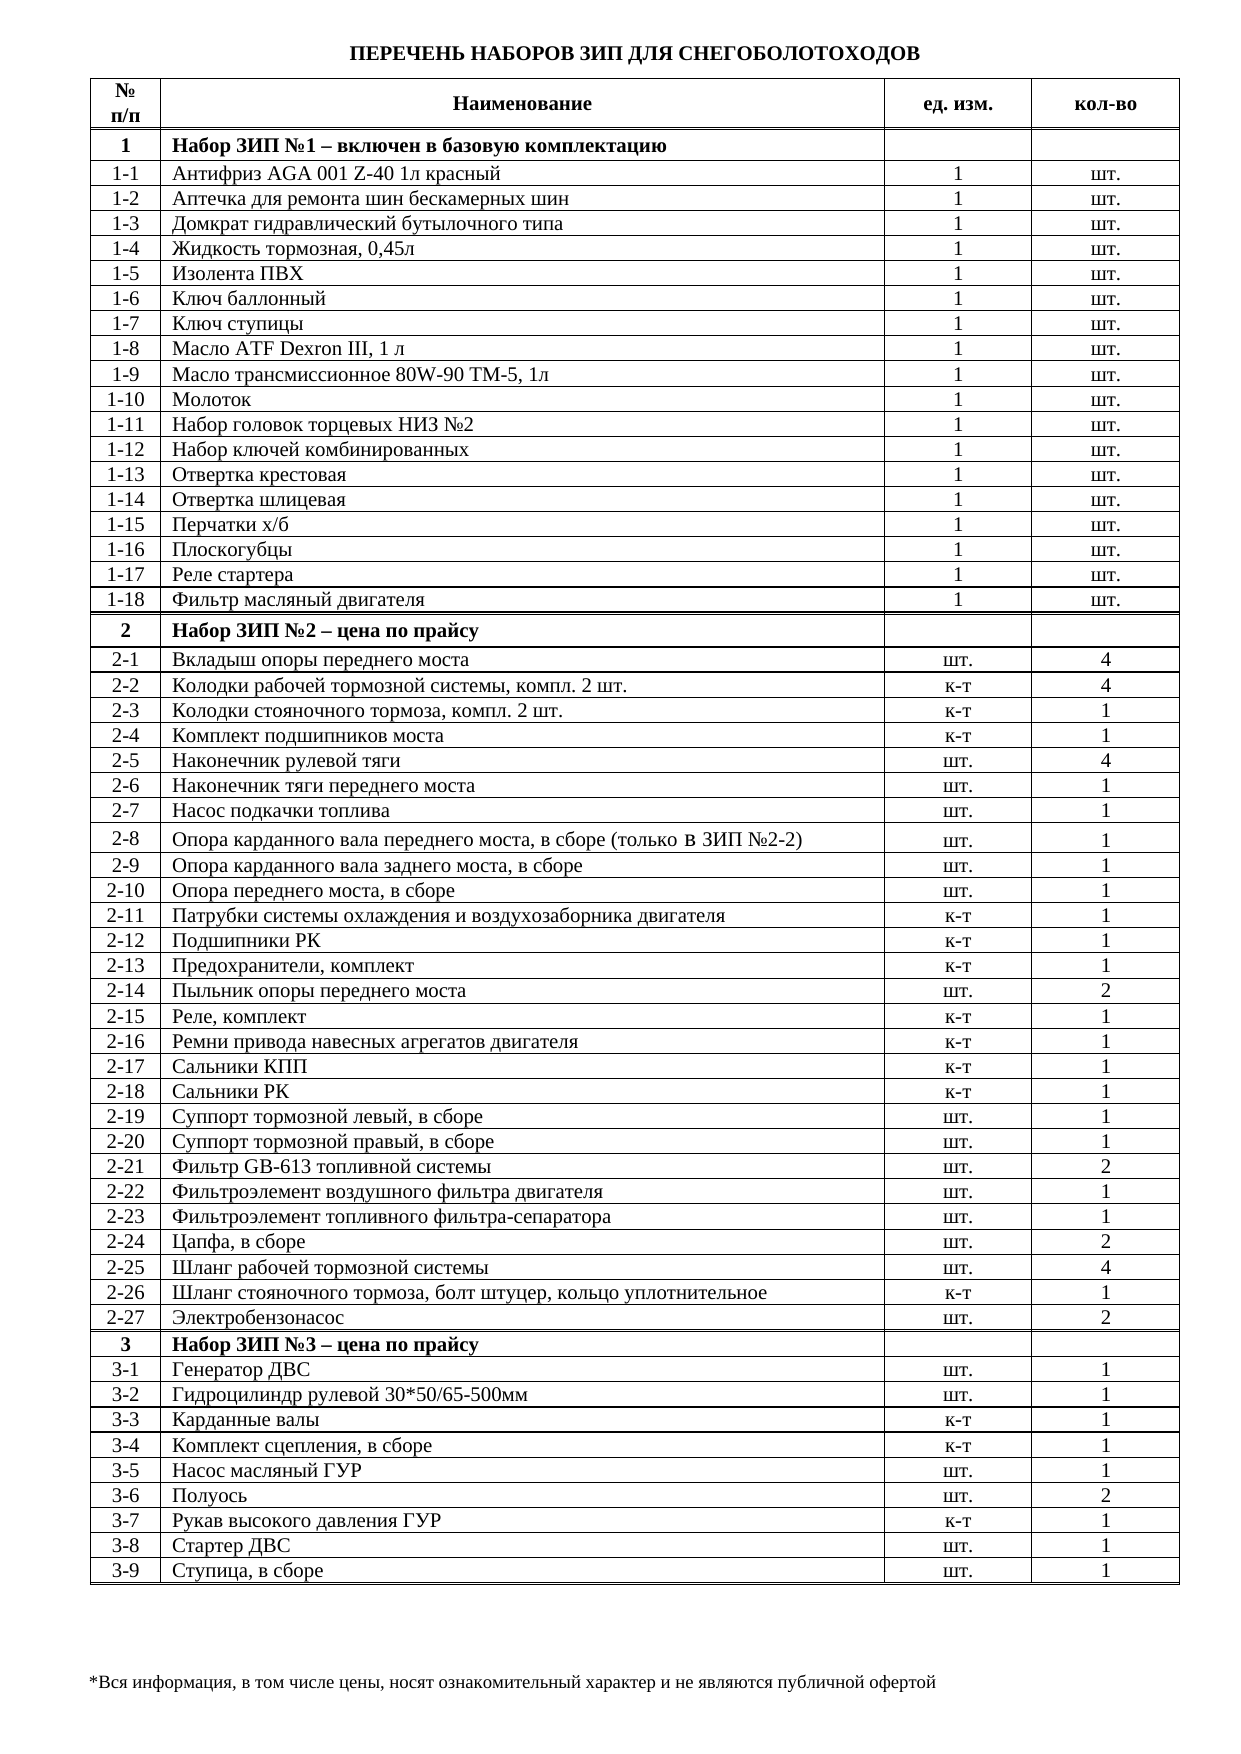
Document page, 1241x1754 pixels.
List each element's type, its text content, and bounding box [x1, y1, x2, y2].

table_cell шт. [1032, 286, 1179, 310]
table_cell шт. [1032, 387, 1179, 411]
table_cell 3-5 [91, 1458, 160, 1482]
table_cell 2 [1032, 1154, 1179, 1178]
table_cell Электробензонасос [161, 1305, 884, 1329]
table_cell 3-7 [91, 1508, 160, 1532]
table_cell Реле стартера [161, 562, 884, 586]
table_cell Генератор ДВС [161, 1357, 884, 1381]
table_cell 1 [885, 562, 1031, 586]
table_cell шт. [885, 1230, 1031, 1253]
table_cell 1 [885, 512, 1031, 536]
table_cell Масло ATF Dexron III, [161, 336, 235, 360]
table_cell 1 [885, 361, 1031, 386]
table_cell [885, 615, 1031, 646]
table_cell 2-4 [91, 723, 160, 747]
table_cell Пыльник опоры переднего моста [161, 979, 884, 1002]
table_cell Изолента ПВХ [161, 261, 884, 285]
table_cell [1032, 130, 1179, 159]
table_cell 2-12 [91, 928, 160, 952]
table_cell Сальники КПП [161, 1054, 884, 1078]
table_cell 2-1 [91, 648, 160, 671]
table_cell 1 [885, 487, 1031, 511]
table_cell шт. [885, 878, 1031, 902]
table_cell шт. [885, 748, 1031, 772]
table_cell к-т [885, 698, 1031, 722]
table_cell к-т [885, 1054, 1031, 1078]
table_cell 2-6 [91, 773, 160, 797]
table_cell шт. [885, 1104, 1031, 1128]
table_cell шт. [885, 1533, 1031, 1557]
table_cell к-т [885, 903, 1031, 927]
table_cell шт. [1032, 311, 1179, 335]
table_cell Карданные валы [161, 1408, 884, 1431]
table_cell к-т [885, 1433, 1031, 1457]
table_cell шт. [1032, 462, 1179, 486]
table_cell шт. [885, 1382, 1031, 1406]
table_cell Цапфа, в сборе [161, 1230, 884, 1253]
text ПЕРЕЧЕНЬ НАБОРОВ ЗИП ДЛЯ СНЕГОБОЛОТОХОДОВ [89, 41, 1181, 65]
table_cell 1 [1032, 1558, 1179, 1582]
table_cell 1 [1032, 1408, 1179, 1431]
table_cell 2-14 [91, 979, 160, 1002]
table_cell 1-4 [91, 236, 160, 260]
table_cell Рукав высокого давления ГУР [161, 1508, 884, 1532]
table_cell шт. [1032, 437, 1179, 461]
table_cell 1-9 [91, 361, 160, 386]
table_cell 1-14 [91, 487, 160, 511]
table_cell шт. [885, 1483, 1031, 1507]
table_cell Наконечник рулевой тяги [161, 748, 884, 772]
table_cell Масло ATF Dexron III, [368, 336, 884, 360]
table_cell шт. [1032, 537, 1179, 561]
table_cell 3-8 [91, 1533, 160, 1557]
table_cell Отвертка шлицевая [161, 487, 884, 511]
table_cell Ремни привода навесных агрегатов двигателя [161, 1029, 884, 1053]
table_cell 1 [1032, 1104, 1179, 1128]
table_cell Сальники РК [161, 1079, 884, 1103]
table_cell Предохранители, комплект [161, 953, 884, 977]
table_cell [1032, 615, 1179, 646]
table_cell Стартер ДВС [161, 1533, 884, 1557]
table_cell 1 [885, 161, 1031, 185]
table_cell Фильтр GB-613 топливной системы [161, 1154, 884, 1178]
table_cell 2-11 [91, 903, 160, 927]
table_cell 2-25 [91, 1255, 160, 1279]
table_cell 2-17 [91, 1054, 160, 1078]
table_cell к-т [885, 1280, 1031, 1304]
table_cell Отвертка крестовая [161, 462, 884, 486]
table_cell 4 [1032, 748, 1179, 772]
table_cell шт. [885, 1255, 1031, 1279]
table_cell Комплект подшипников моста [161, 723, 884, 747]
table_header № п/п [91, 79, 160, 127]
table_cell 3-6 [91, 1483, 160, 1507]
table_cell 1 [885, 186, 1031, 210]
table_cell 1-12 [91, 437, 160, 461]
table_cell 3-1 [91, 1357, 160, 1381]
table_cell 1 [885, 412, 1031, 436]
table_cell 2-18 [91, 1079, 160, 1103]
table_cell шт. [1032, 336, 1179, 360]
table_cell 2-24 [91, 1230, 160, 1253]
table_cell Фильтр масляный двигателя [161, 588, 884, 611]
table_cell Антифриз AGA 001 Z-40 1л красный [161, 161, 884, 185]
table_cell Фильтроэлемент топливного фильтра-сепаратора [161, 1204, 884, 1228]
table_cell Аптечка для ремонта шин бескамерных шин [161, 186, 884, 210]
table_cell 2-3 [91, 698, 160, 722]
table_cell шт. [1032, 261, 1179, 285]
table_cell шт. [885, 1129, 1031, 1153]
table_cell 2 [91, 615, 160, 646]
table_cell шт. [1032, 186, 1179, 210]
table_cell шт. [885, 773, 1031, 797]
table_cell к-т [885, 953, 1031, 977]
table_cell 1-1 [91, 161, 160, 185]
table_cell Насос масляный ГУР [161, 1458, 884, 1482]
table_cell Опора переднего моста, в сборе [161, 878, 884, 902]
table_cell шт. [1032, 562, 1179, 586]
table_cell 1-5 [91, 261, 160, 285]
table_cell шт. [1032, 412, 1179, 436]
table_cell 2-23 [91, 1204, 160, 1228]
table_cell 1 [1032, 1004, 1179, 1028]
table_cell 3-3 [91, 1408, 160, 1431]
table_cell Реле, комплект [161, 1004, 884, 1028]
table_cell Шланг рабочей тормозной системы [161, 1255, 884, 1279]
table_cell шт. [885, 798, 1031, 822]
table_cell Патрубки системы охлаждения и воздухозаборника двигателя [161, 903, 884, 927]
table_cell 1 [1032, 1129, 1179, 1153]
table_cell 1-7 [91, 311, 160, 335]
table_cell Полуось [161, 1483, 884, 1507]
table_cell Ступица, в сборе [161, 1558, 884, 1582]
table_cell шт. [885, 979, 1031, 1002]
table_cell 2-20 [91, 1129, 160, 1153]
table_cell 1 [1032, 1280, 1179, 1304]
table_cell шт. [1032, 211, 1179, 235]
table_cell [885, 1332, 1031, 1356]
table_cell 4 [1032, 673, 1179, 697]
table_cell шт. [1032, 361, 1179, 386]
table_cell 1 [885, 311, 1031, 335]
table_cell 3-4 [91, 1433, 160, 1457]
table_cell 1 [1032, 1433, 1179, 1457]
table_cell 3-9 [91, 1558, 160, 1582]
table_cell 4 [1032, 648, 1179, 671]
table_cell 1 [1032, 1357, 1179, 1381]
table_cell 2 [1032, 1230, 1179, 1253]
table_cell 1-13 [91, 462, 160, 486]
table_cell шт. [1032, 487, 1179, 511]
table_cell Набор ЗИП №3 – цена по прайсу [161, 1332, 884, 1356]
table_cell 1 [1032, 853, 1179, 877]
table_cell Ключ ступицы [161, 311, 884, 335]
table_cell 1 [1032, 723, 1179, 747]
table_cell 1-18 [91, 588, 160, 611]
table_cell 1 [1032, 1508, 1179, 1532]
table_cell к-т [885, 1004, 1031, 1028]
table_cell 1-6 [91, 286, 160, 310]
table_cell 1 [1032, 1079, 1179, 1103]
table_cell шт. [885, 823, 1031, 852]
table_cell 1-2 [91, 186, 160, 210]
table_cell Комплект сцепления, в сборе [161, 1433, 884, 1457]
table_cell 1 [885, 387, 1031, 411]
table_cell 1-15 [91, 512, 160, 536]
table_cell шт. [885, 1357, 1031, 1381]
table_cell 1-3 [91, 211, 160, 235]
table_cell 1 [1032, 1533, 1179, 1557]
table_cell к-т [885, 723, 1031, 747]
table_cell Колодки стояночного тормоза, компл. 2 шт. [161, 698, 884, 722]
table_cell к-т [885, 673, 1031, 697]
table_cell 1-10 [91, 387, 160, 411]
table_cell 2-26 [91, 1280, 160, 1304]
table_cell Перчатки х/б [161, 512, 884, 536]
table_cell Колодки рабочей тормозной системы, компл. 2 шт. [161, 673, 884, 697]
table_cell шт. [885, 1179, 1031, 1203]
table_cell 1 [1032, 928, 1179, 952]
table_cell 2-7 [91, 798, 160, 822]
table_cell 1 [1032, 823, 1179, 852]
table_cell 2-5 [91, 748, 160, 772]
table_cell Гидроцилиндр рулевой 30*50/65-500мм [161, 1382, 884, 1406]
table_header ед. изм. [885, 79, 1031, 127]
table_cell 1 [1032, 1029, 1179, 1053]
table_cell 1-16 [91, 537, 160, 561]
table_cell 1 [885, 588, 1031, 611]
table_cell 1 [1032, 878, 1179, 902]
table_cell Суппорт тормозной правый, в сборе [161, 1129, 884, 1153]
table_cell 1 [885, 437, 1031, 461]
table_cell 2-27 [91, 1305, 160, 1329]
table_cell шт. [885, 1558, 1031, 1582]
table_cell 2 [1032, 1305, 1179, 1329]
table_cell шт. [1032, 236, 1179, 260]
table_cell 1 [885, 286, 1031, 310]
table_cell Шланг стояночного тормоза, болт штуцер, кольцо уплотнительное [161, 1280, 884, 1304]
table_cell Суппорт тормозной левый, в сборе [161, 1104, 884, 1128]
table_cell Вкладыш опоры переднего моста [161, 648, 884, 671]
table_cell 1 [1032, 773, 1179, 797]
table_cell Подшипники РК [161, 928, 884, 952]
table_cell 2-8 [91, 823, 160, 852]
table_cell 3 [91, 1332, 160, 1356]
table_cell шт. [885, 1458, 1031, 1482]
table_cell 1-11 [91, 412, 160, 436]
table_cell шт. [1032, 512, 1179, 536]
table_cell 2-10 [91, 878, 160, 902]
table_cell к-т [885, 1408, 1031, 1431]
table_cell 1-17 [91, 562, 160, 586]
table_cell 1 [1032, 1054, 1179, 1078]
table_cell 2-19 [91, 1104, 160, 1128]
table_cell Наконечник тяги переднего моста [161, 773, 884, 797]
table_cell 3-2 [91, 1382, 160, 1406]
table_cell 1 [885, 261, 1031, 285]
table_cell 1 [1032, 1382, 1179, 1406]
table_cell 1 [1032, 1204, 1179, 1228]
table_cell 1-8 [91, 336, 160, 360]
table_cell шт. [885, 853, 1031, 877]
table_cell 1 [1032, 798, 1179, 822]
table_cell Ключ баллонный [161, 286, 884, 310]
table_cell 2-16 [91, 1029, 160, 1053]
table_cell 1 [885, 537, 1031, 561]
table_header кол-во [1032, 79, 1179, 127]
table_cell к-т [885, 1508, 1031, 1532]
table_cell Набор ключей комбинированных [161, 437, 884, 461]
table_cell 2-13 [91, 953, 160, 977]
table_cell Опора карданного вала заднего моста, в сборе [161, 853, 884, 877]
table_cell к-т [885, 928, 1031, 952]
table_cell [1032, 1332, 1179, 1356]
table_cell 1 [1032, 1458, 1179, 1482]
table_cell Фильтроэлемент воздушного фильтра двигателя [161, 1179, 884, 1203]
table_cell Набор головок торцевых НИЗ №2 [161, 412, 884, 436]
table_cell шт. [885, 1154, 1031, 1178]
table_cell 1 [885, 336, 1031, 360]
table_cell 2 [1032, 1483, 1179, 1507]
table_cell Жидкость тормозная, 0,45л [161, 236, 884, 260]
table_cell [885, 130, 1031, 159]
table_cell шт. [885, 1204, 1031, 1228]
table_cell 1 [1032, 1179, 1179, 1203]
table_cell шт. [1032, 588, 1179, 611]
table_cell Домкрат гидравлический бутылочного типа [161, 211, 884, 235]
table_cell 2-22 [91, 1179, 160, 1203]
table_cell к-т [885, 1079, 1031, 1103]
table_cell 1 [91, 130, 160, 159]
table_cell шт. [885, 648, 1031, 671]
table_cell к-т [885, 1029, 1031, 1053]
table_cell 1 [1032, 698, 1179, 722]
table_cell 1 [885, 236, 1031, 260]
table_header Наименование [161, 79, 884, 127]
text *Вся информация, в том числе цены, носят ознакомительный характер и не являются публичной офертой [89, 1671, 1181, 1693]
table_cell Масло трансмиссионное 80W-90 ТМ-5, 1л [161, 361, 884, 386]
table_cell 2-21 [91, 1154, 160, 1178]
table_cell Набор ЗИП №2 – цена по прайсу [161, 615, 884, 646]
table_cell 2-9 [91, 853, 160, 877]
table_cell Набор ЗИП №1 – включен в базовую комплектацию [161, 130, 884, 159]
table_cell 1 [1032, 953, 1179, 977]
table_cell Насос подкачки топлива [161, 798, 884, 822]
table_cell Плоскогубцы [161, 537, 884, 561]
table_cell 1 [885, 462, 1031, 486]
table_cell 2-2 [91, 673, 160, 697]
table_cell 2-15 [91, 1004, 160, 1028]
table_cell Молоток [161, 387, 884, 411]
table_cell 1 [1032, 903, 1179, 927]
table_cell 4 [1032, 1255, 1179, 1279]
table_cell шт. [885, 1305, 1031, 1329]
table_cell Опора карданного вала переднего моста, в сборе (только в ЗИП №2-2) [161, 823, 884, 852]
table_cell 2 [1032, 979, 1179, 1002]
table_cell шт. [1032, 161, 1179, 185]
table_cell 1 [885, 211, 1031, 235]
